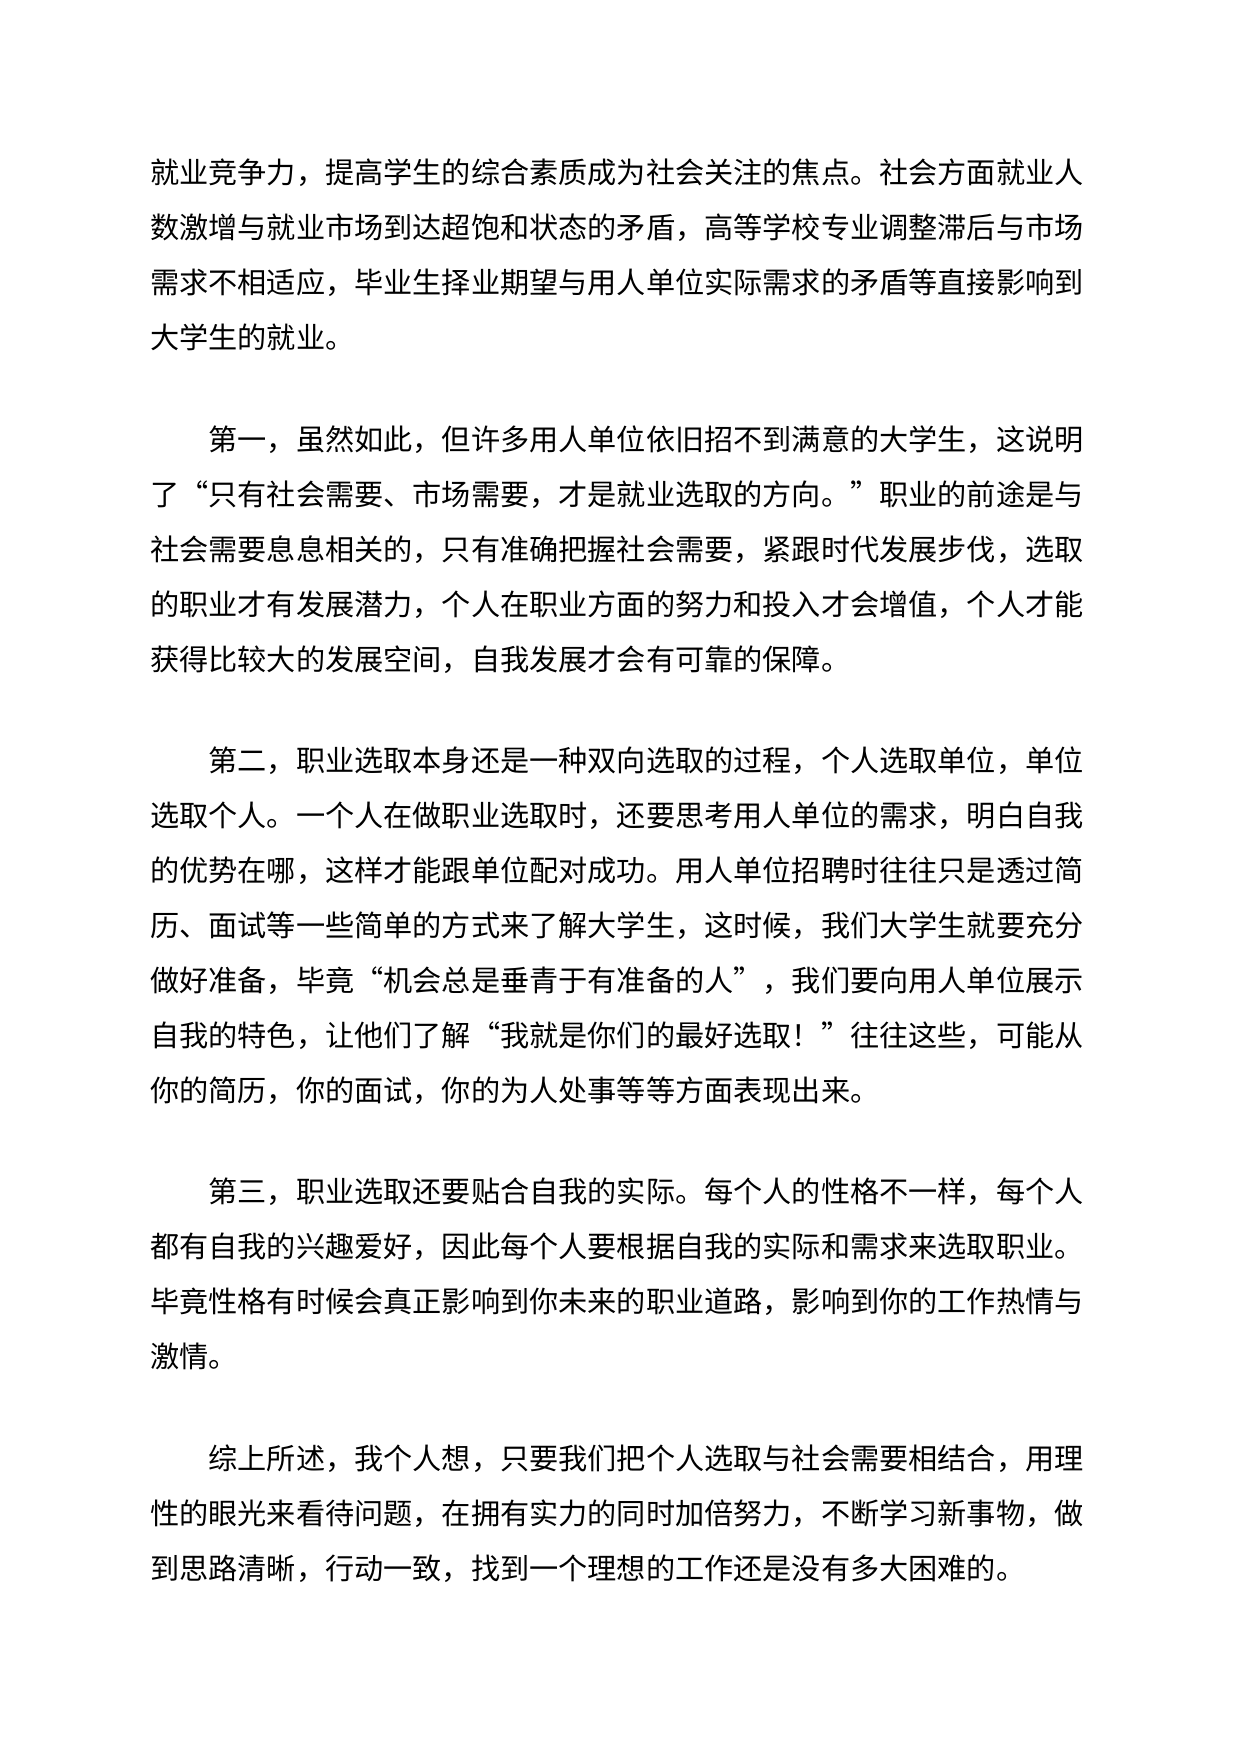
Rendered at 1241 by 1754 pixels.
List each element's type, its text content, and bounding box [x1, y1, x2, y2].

text 第三，职业选取还要贴合自我的实际。每个人的性格不一样，每个人都有自我的兴趣爱好，因此每个人要根据自我的实际和需求来选取职业。毕竟性格有时候会真正影响到你未来的职业道路，影响到你的工作热情与激情。 [150, 1169, 1090, 1376]
text 综上所述，我个人想，只要我们把个人选取与社会需要相结合，用理性的眼光来看待问题，在拥有实力的同时加倍努力，不断学习新事物，做到思路清晰，行动一致，找到一个理想的工作还是没有多大困难的。 [150, 1435, 1090, 1587]
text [150, 150, 1090, 357]
text 第二，职业选取本身还是一种双向选取的过程，个人选取单位，单位选取个人。一个人在做职业选取时，还要思考用人单位的需求，明白自我的优势在哪，这样才能跟单位配对成功。用人单位招聘时往往只是透过简历、面试等一些简单的方式来了解大学生，这时候，我们大学生就要充分做好准备，毕竟“机会总是垂青于有准备的人”，我们要向用人单位展示自我的特色，让他们了解“我就是你们的最好选取！”往往这些，可能从你的简历，你的面试，你的为人处事等等方面表现出来。 [150, 738, 1090, 1109]
text 第一，虽然如此，但许多用人单位依旧招不到满意的大学生，这说明了“只有社会需要、市场需要，才是就业选取的方向。”职业的前途是与社会需要息息相关的，只有准确把握社会需要，紧跟时代发展步伐，选取的职业才有发展潜力，个人在职业方面的努力和投入才会增值，个人才能获得比较大的发展空间，自我发展才会有可靠的保障。 [150, 416, 1090, 678]
